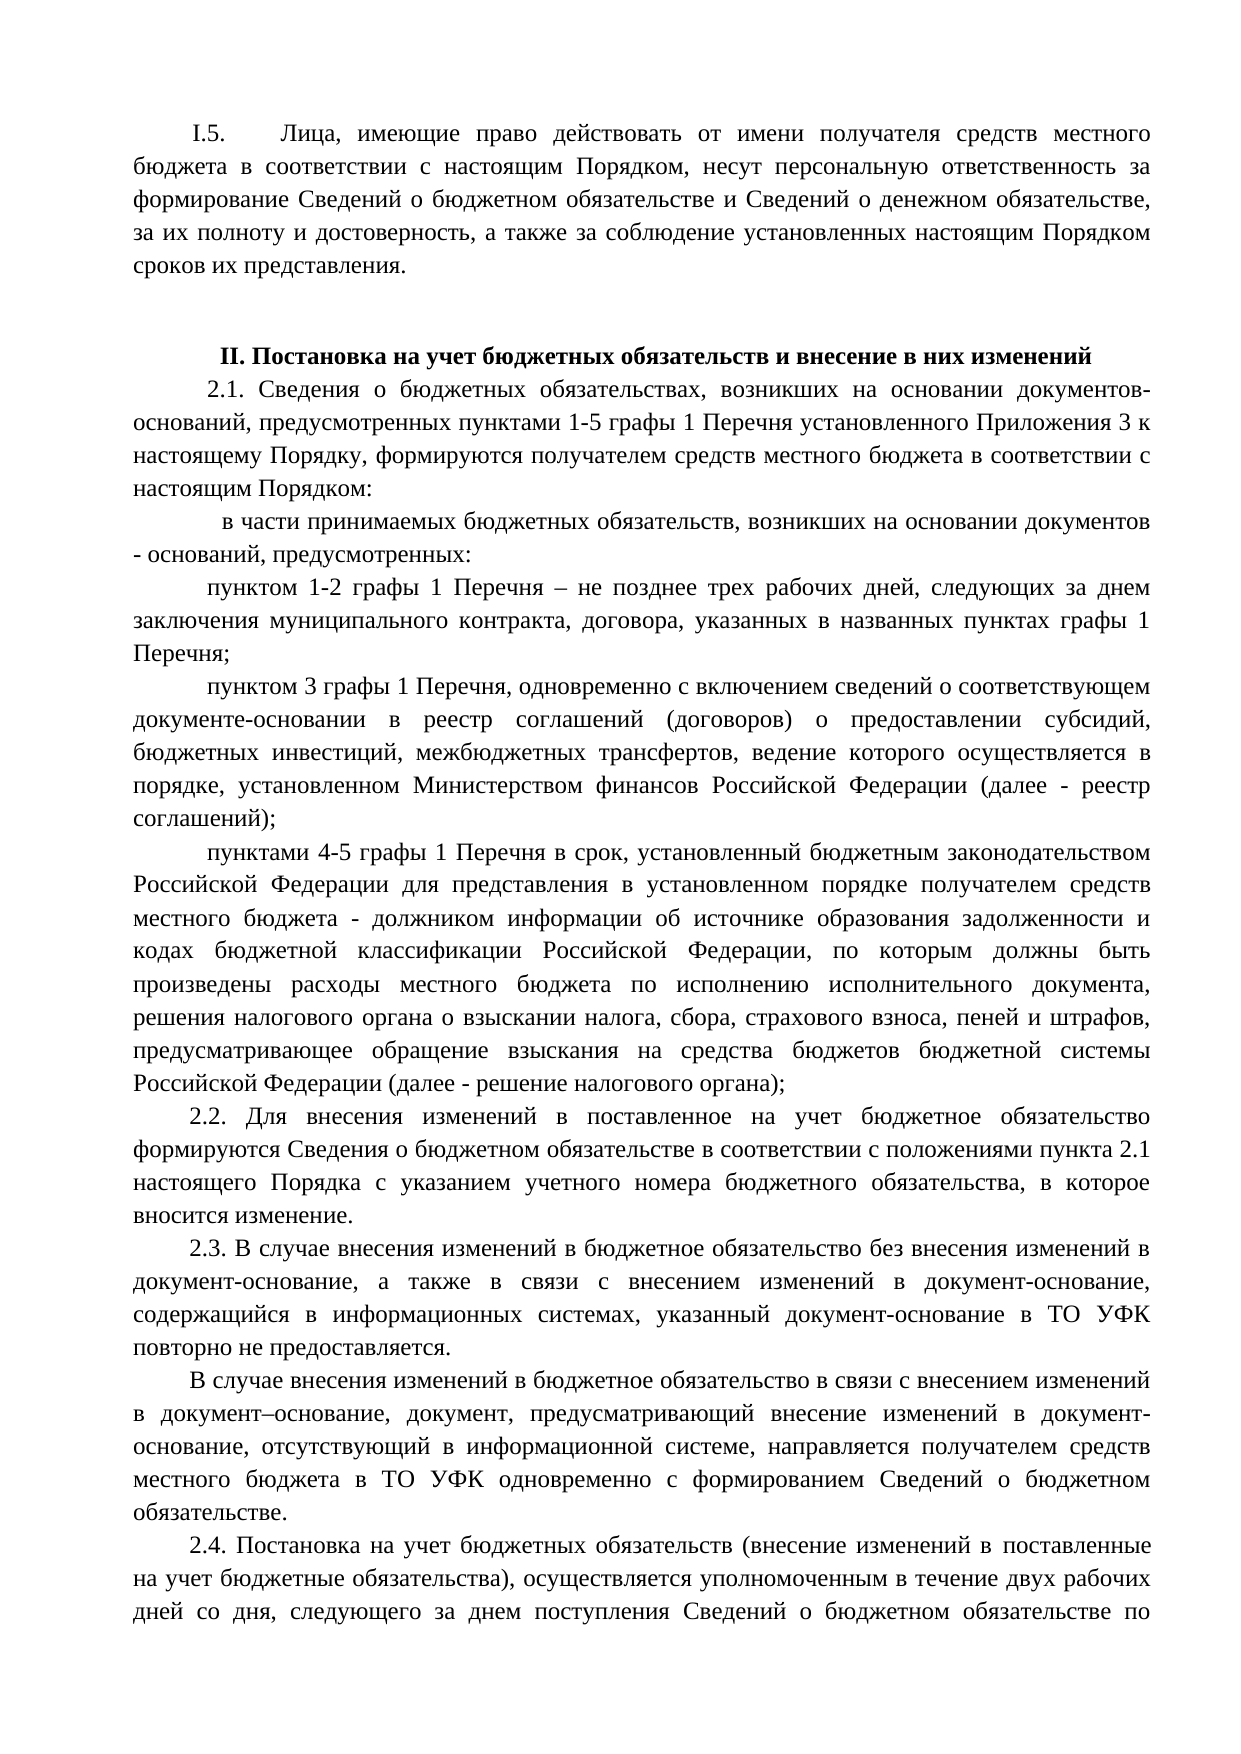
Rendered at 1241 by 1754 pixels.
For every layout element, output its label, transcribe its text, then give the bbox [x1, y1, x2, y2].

text 2.1. Сведения о бюджетных обязательствах, возникших на основании документов- оснований, предусмотренных пунктами 1-5 графы 1 Перечня установленного Приложения 3 к настоящему Порядку, формируются получателем средств местного бюджета в соответствии с настоящим Порядком: [133, 374, 1152, 502]
text В случае внесения изменений в бюджетное обязательство в связи с внесением изменений в документ–основание, документ, предусматривающий внесение изменений в документ-основание, отсутствующий в информационной системе, направляется получателем средств местного бюджета в ТО УФК одновременно с формированием Сведений о бюджетном обязательстве. [133, 1365, 1152, 1526]
text пунктами 4-5 графы 1 Перечня в срок, установленный бюджетным законодательством Российской Федерации для представления в установленном порядке получателем средств местного бюджета - должником информации об источнике образования задолженности и кодах бюджетной классификации Российской Федерации, по которым должны быть произведены расходы местного бюджета по исполнению исполнительного документа, решения налогового органа о взыскании налога, сбора, страхового взноса, пеней и штрафов, предусматривающее обращение взыскания на средства бюджетов бюджетной системы Российской Федерации (далее - решение налогового органа); [133, 837, 1152, 1096]
text 2.3. В случае внесения изменений в бюджетное обязательство без внесения изменений в документ-основание, а также в связи с внесением изменений в документ-основание, содержащийся в информационных системах, указанный документ-основание в ТО УФК повторно не предоставляется. [133, 1233, 1152, 1361]
list Лица, имеющие право действовать от имени получателя средств местного бюджета в соответствии с настоящим Порядком, несут персональную ответственность за формирование Сведений о бюджетном обязательстве и Сведений о денежном обязательстве, за их полноту и достоверность, а также за соблюдение установленных настоящим Порядком сроков их представления. [133, 118, 1152, 279]
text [133, 1530, 1152, 1625]
text в части принимаемых бюджетных обязательств, возникших на основании документов - оснований, предусмотренных: [133, 506, 1152, 568]
text пунктом 3 графы 1 Перечня, одновременно с включением сведений о соответствующем документе-основании в реестр соглашений (договоров) о предоставлении субсидий, бюджетных инвестиций, межбюджетных трансфертов, ведение которого осуществляется в порядке, установленном Министерством финансов Российской Федерации (далее - реестр соглашений); [133, 671, 1152, 832]
text пунктом 1-2 графы 1 Перечня – не позднее трех рабочих дней, следующих за днем заключения муниципального контракта, договора, указанных в названных пунктах графы 1 Перечня; [133, 572, 1152, 667]
title Постановка на учет бюджетных обязательств и внесение в них изменений [192, 341, 1152, 370]
text 2.2. Для внесения изменений в поставленное на учет бюджетное обязательство формируются Сведения о бюджетном обязательстве в соответствии с положениями пункта 2.1 настоящего Порядка с указанием учетного номера бюджетного обязательства, в которое вносится изменение. [133, 1101, 1152, 1228]
